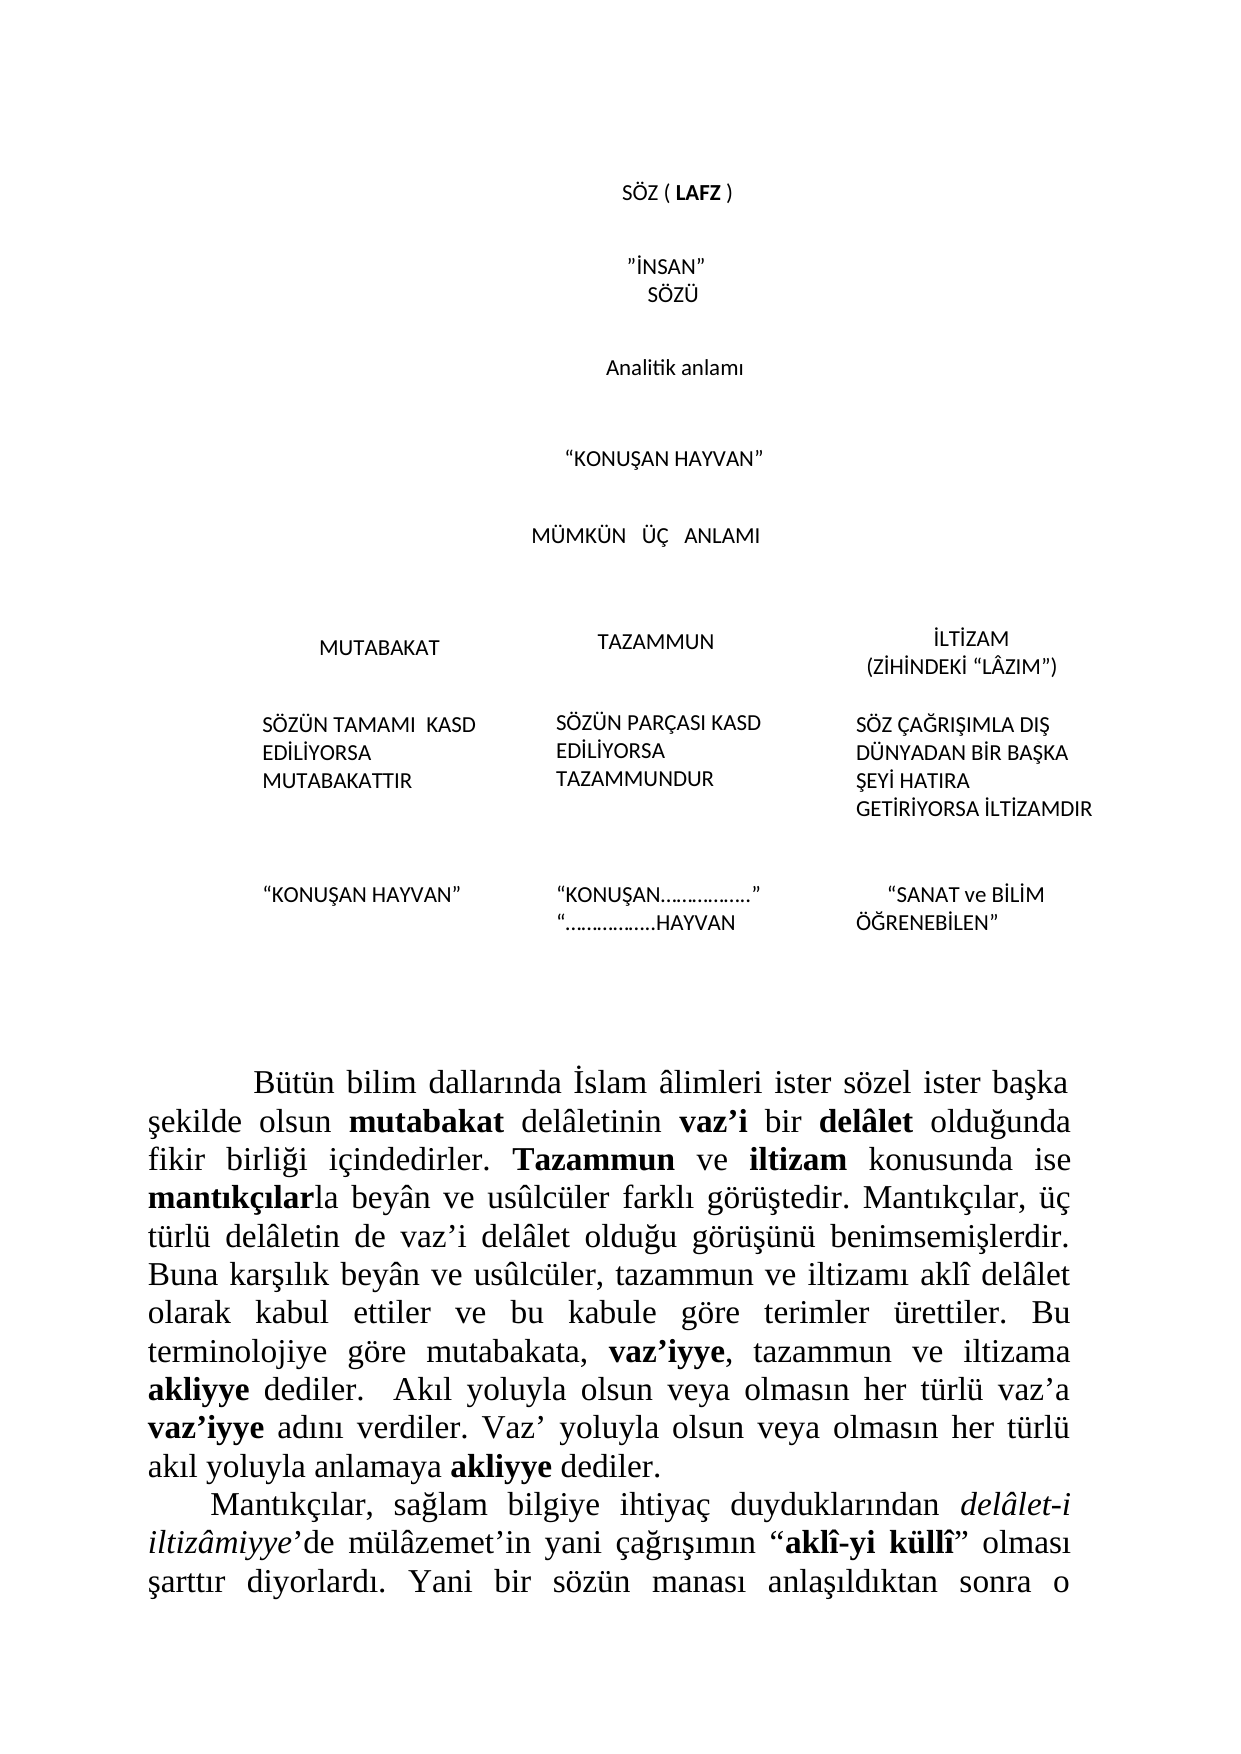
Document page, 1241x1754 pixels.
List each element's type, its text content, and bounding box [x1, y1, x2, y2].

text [148, 1484, 1071, 1599]
text Bütün bilim dallarında İslam âlimleri ister sözel ister başka şekilde olsun mutabakat delâletinin vaz’i bir delâlet olduğunda fikir birliği içindedirler. Tazammun ve iltizam konusunda ise mantıkçılarla beyân ve usûlcüler farklı görüştedir. Mantıkçılar, üç türlü delâletin de vaz’i delâlet olduğu görüşünü benimsemişlerdir. Buna karşılık beyân ve usûlcüler, tazammun ve iltizamı aklî delâlet olarak kabul ettiler ve bu kabule göre terimler ürettiler. Bu terminolojiye göre mutabakata, vaz’iyye, tazammun ve iltizama akliyye dediler. Akıl yoluyla olsun veya olmasın her türlü vaz’a vaz’iyye adını verdiler. Vaz’ yoluyla olsun veya olmasın her türlü akıl yoluyla anlamaya akliyye dediler. [148, 1063, 1071, 1484]
